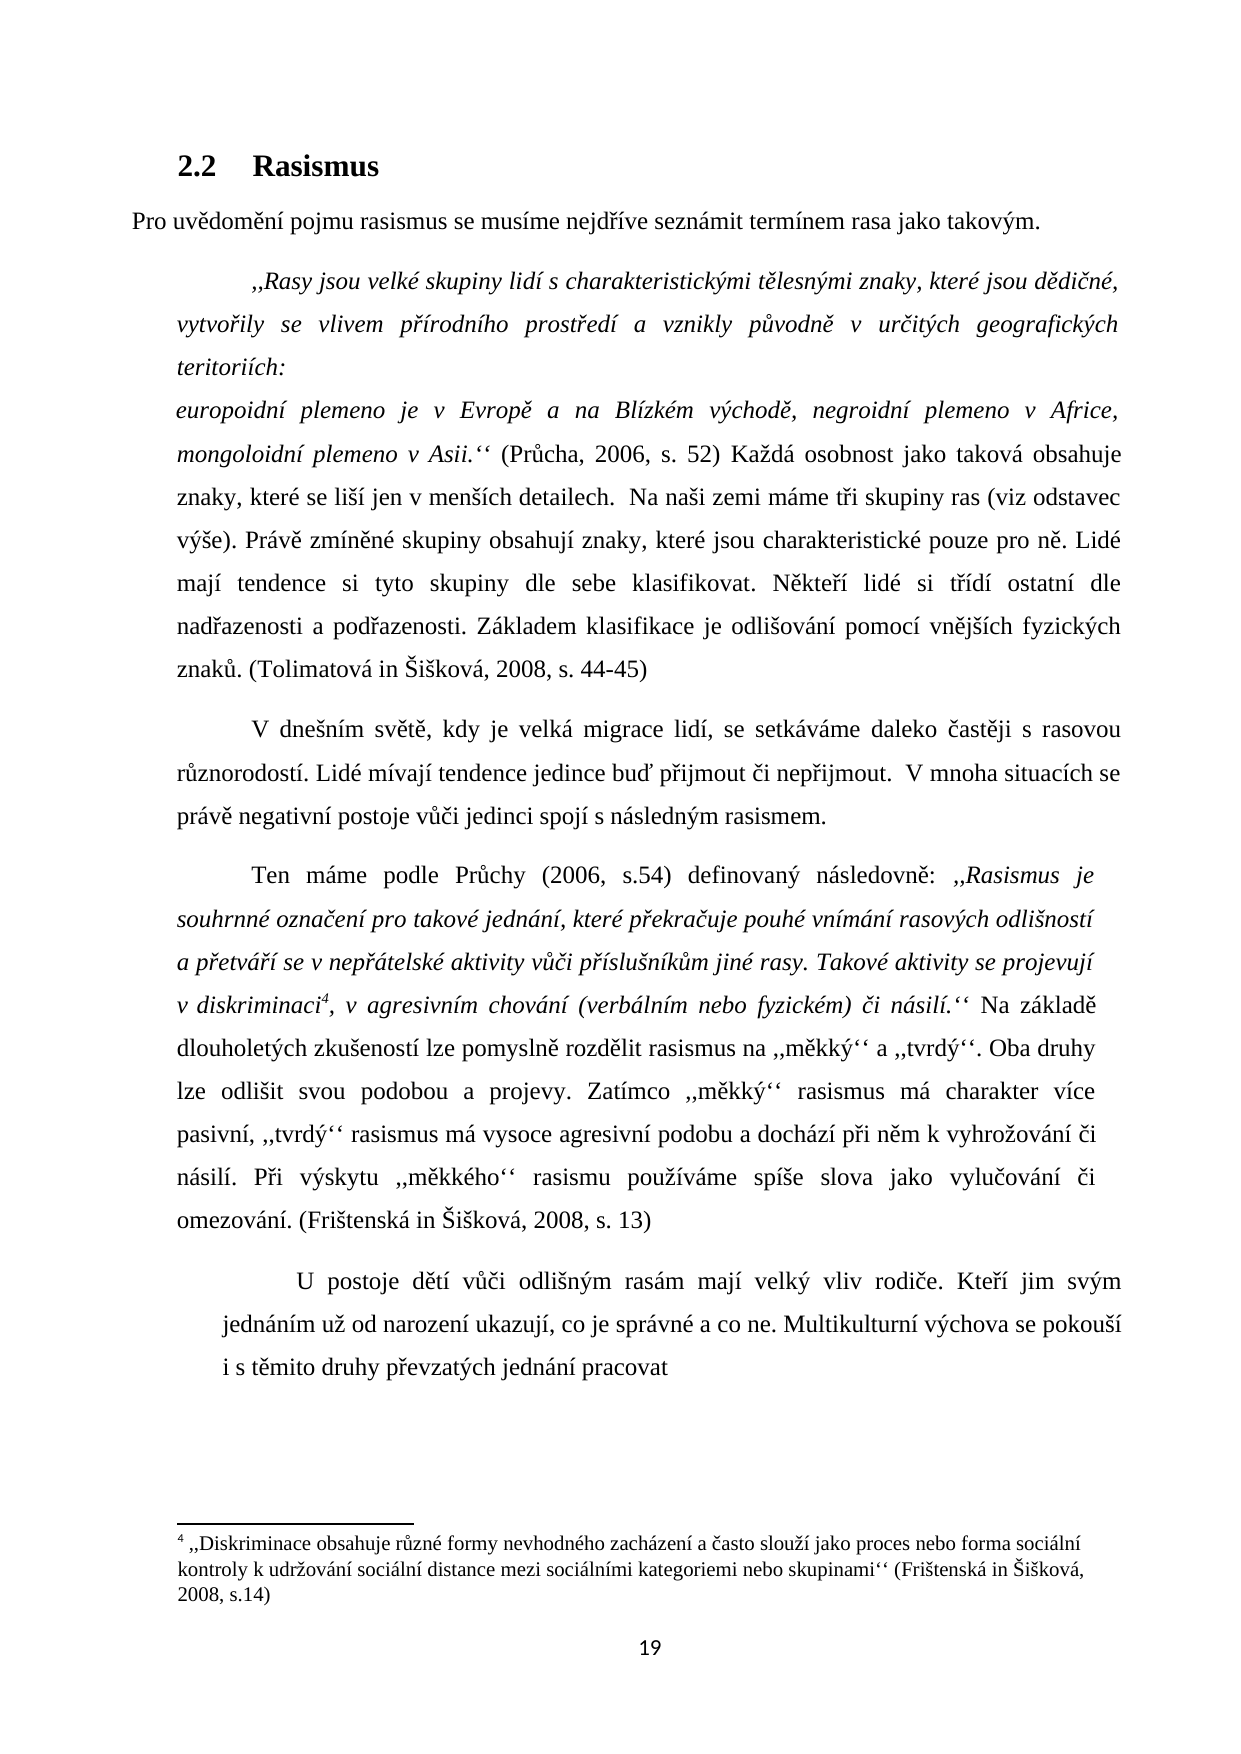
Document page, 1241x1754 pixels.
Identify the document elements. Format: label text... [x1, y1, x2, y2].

text V dnešním světě, kdy je velká migrace lidí, se setkáváme daleko častěji s rasovou různorodostí. Lidé mívají tendence jedince buď přijmout či nepřijmout. V mnoha situacích se právě negativní postoje vůči jedinci spojí s následným rasismem. [177, 714, 1122, 829]
text europoidní plemeno je v Evropě a na Blízkém východě, negroidní plemeno v Africe, mongoloidní plemeno v Asii.‘‘ (Průcha, 2006, s. 52) Každá osobnost jako taková obsahuje znaky, které se liší jen v menších detailech. Na naši zemi máme tři skupiny ras (viz odstavec výše). Právě zmíněné skupiny obsahují znaky, které jsou charakteristické pouze pro ně. Lidé mají tendence si tyto skupiny dle sebe klasifikovat. Někteří lidé si třídí ostatní dle nadřazenosti a podřazenosti. Základem klasifikace je odlišování pomocí vnějších fyzických znaků. (Tolimatová in Šišková, 2008, s. 44-45) [176, 396, 1122, 683]
text ,,Rasy jsou velké skupiny lidí s charakteristickými tělesnými znaky, které jsou dědičné, vytvořily se vlivem přírodního prostředí a vznikly původně v určitých geografických teritoriích: [177, 266, 1122, 381]
text Ten máme podle Průchy (2006, s.54) definovaný následovně: ,,Rasismus je souhrnné označení pro takové jednání, které překračuje pouhé vnímání rasových odlišností a přetváří se v nepřátelské aktivity vůči příslušníkům jiné rasy. Takové aktivity se projevují v diskriminaci, v agresivním chování (verbálním nebo fyzickém) či násilí.‘‘ Na základě dlouholetých zkušeností lze pomyslně rozdělit rasismus na ,,měkký‘‘ a ,,tvrdý‘‘. Oba druhy lze odlišit svou podobou a projevy. Zatímco ,,měkký‘‘ rasismus má charakter více pasivní, ,,tvrdý‘‘ rasismus má vysoce agresivní podobu a dochází při něm k vyhrožování či násilí. Při výskytu ,,měkkého‘‘ rasismu používáme spíše slova jako vylučování či omezování. (Frištenská in Šišková, 2008, s. 13) [177, 861, 1096, 1234]
text Pro uvědomění pojmu rasismus se musíme nejdříve seznámit termínem rasa jako takovým. [132, 206, 1122, 235]
text U postoje dětí vůči odlišným rasám mají velký vliv rodiče. Kteří jim svým jednáním už od narození ukazují, co je správné a co ne. Multikulturní výchova se pokouší i s těmito druhy převzatých jednání pracovat [222, 1266, 1122, 1381]
subtitle Rasismus [177, 148, 1122, 184]
